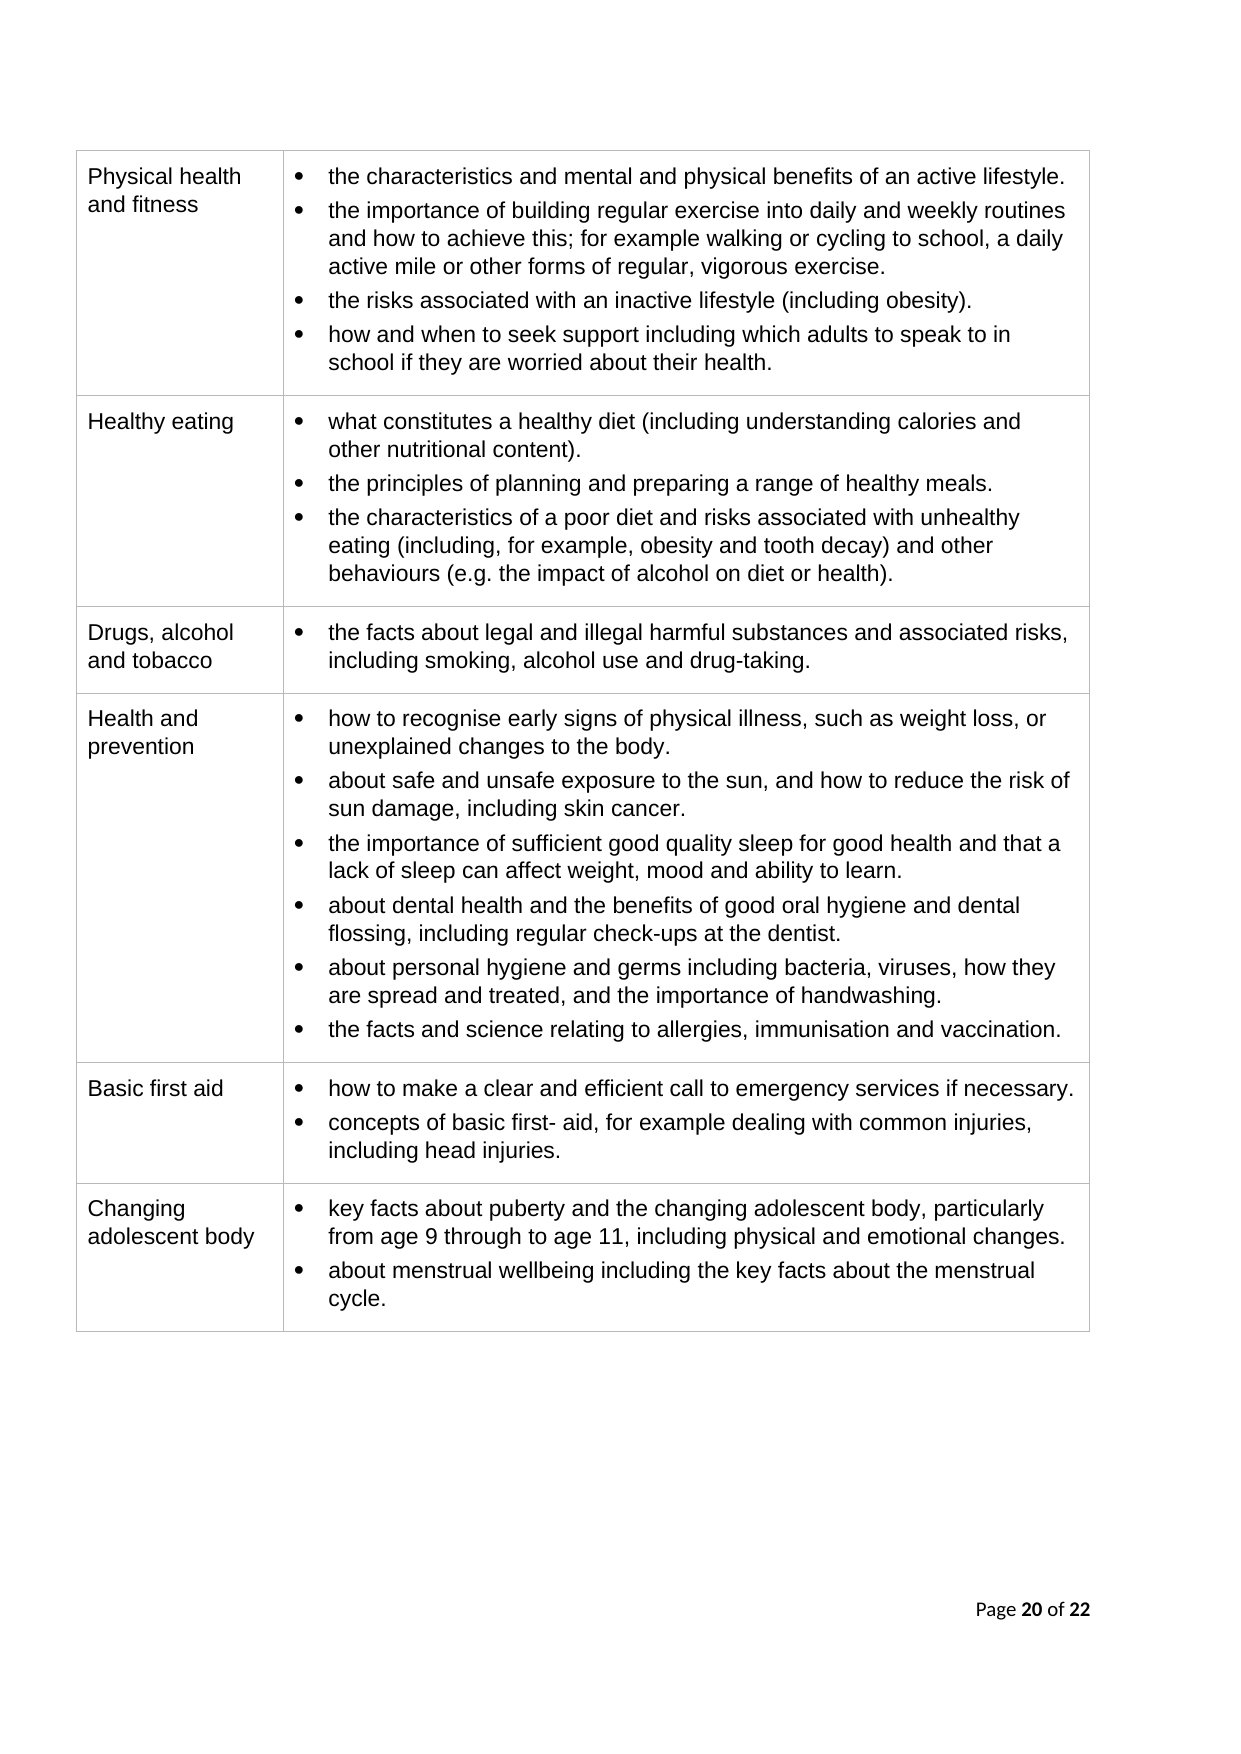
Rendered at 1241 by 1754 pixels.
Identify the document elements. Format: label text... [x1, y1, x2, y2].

table_cell Basic first aid [77, 1063, 283, 1182]
table_cell what constitutes a healthy diet (including understanding calories and other nutritional content). the principles of planning and preparing a range of healthy meals. the characteristics of a poor diet and risks associated with unhealthy eating (including, for example, obesity and tooth decay) and other behaviours (e.g. the impact of alcohol on diet or health). [284, 396, 1089, 606]
table_cell the facts about legal and illegal harmful substances and associated risks, including smoking, alcohol use and drug-taking. [284, 607, 1089, 692]
table_cell Changing adolescent body [77, 1184, 283, 1331]
table_cell how to make a clear and efficient call to emergency services if necessary. concepts of basic first- aid, for example dealing with common injuries, including head injuries. [284, 1063, 1089, 1182]
table_cell Drugs, alcohol and tobacco [77, 607, 283, 692]
table_cell how to recognise early signs of physical illness, such as weight loss, or unexplained changes to the body. about safe and unsafe exposure to the sun, and how to reduce the risk of sun damage, including skin cancer. the importance of sufficient good quality sleep for good health and that a lack of sleep can affect weight, mood and ability to learn. about dental health and the benefits of good oral hygiene and dental flossing, including regular check-ups at the dentist. about personal hygiene and germs including bacteria, viruses, how they are spread and treated, and the importance of handwashing. the facts and science relating to allergies, immunisation and vaccination. [284, 694, 1089, 1062]
table_cell the characteristics and mental and physical benefits of an active lifestyle. the importance of building regular exercise into daily and weekly routines and how to achieve this; for example walking or cycling to school, a daily active mile or other forms of regular, vigorous exercise. the risks associated with an inactive lifestyle (including obesity). how and when to seek support including which adults to speak to in school if they are worried about their health. [284, 151, 1089, 395]
table_cell Healthy eating [77, 396, 283, 606]
table_cell Health and prevention [77, 694, 283, 1062]
table_cell key facts about puberty and the changing adolescent body, particularly from age 9 through to age 11, including physical and emotional changes. about menstrual wellbeing including the key facts about the menstrual cycle. [284, 1184, 1089, 1331]
table_cell Physical health and fitness [77, 151, 283, 395]
